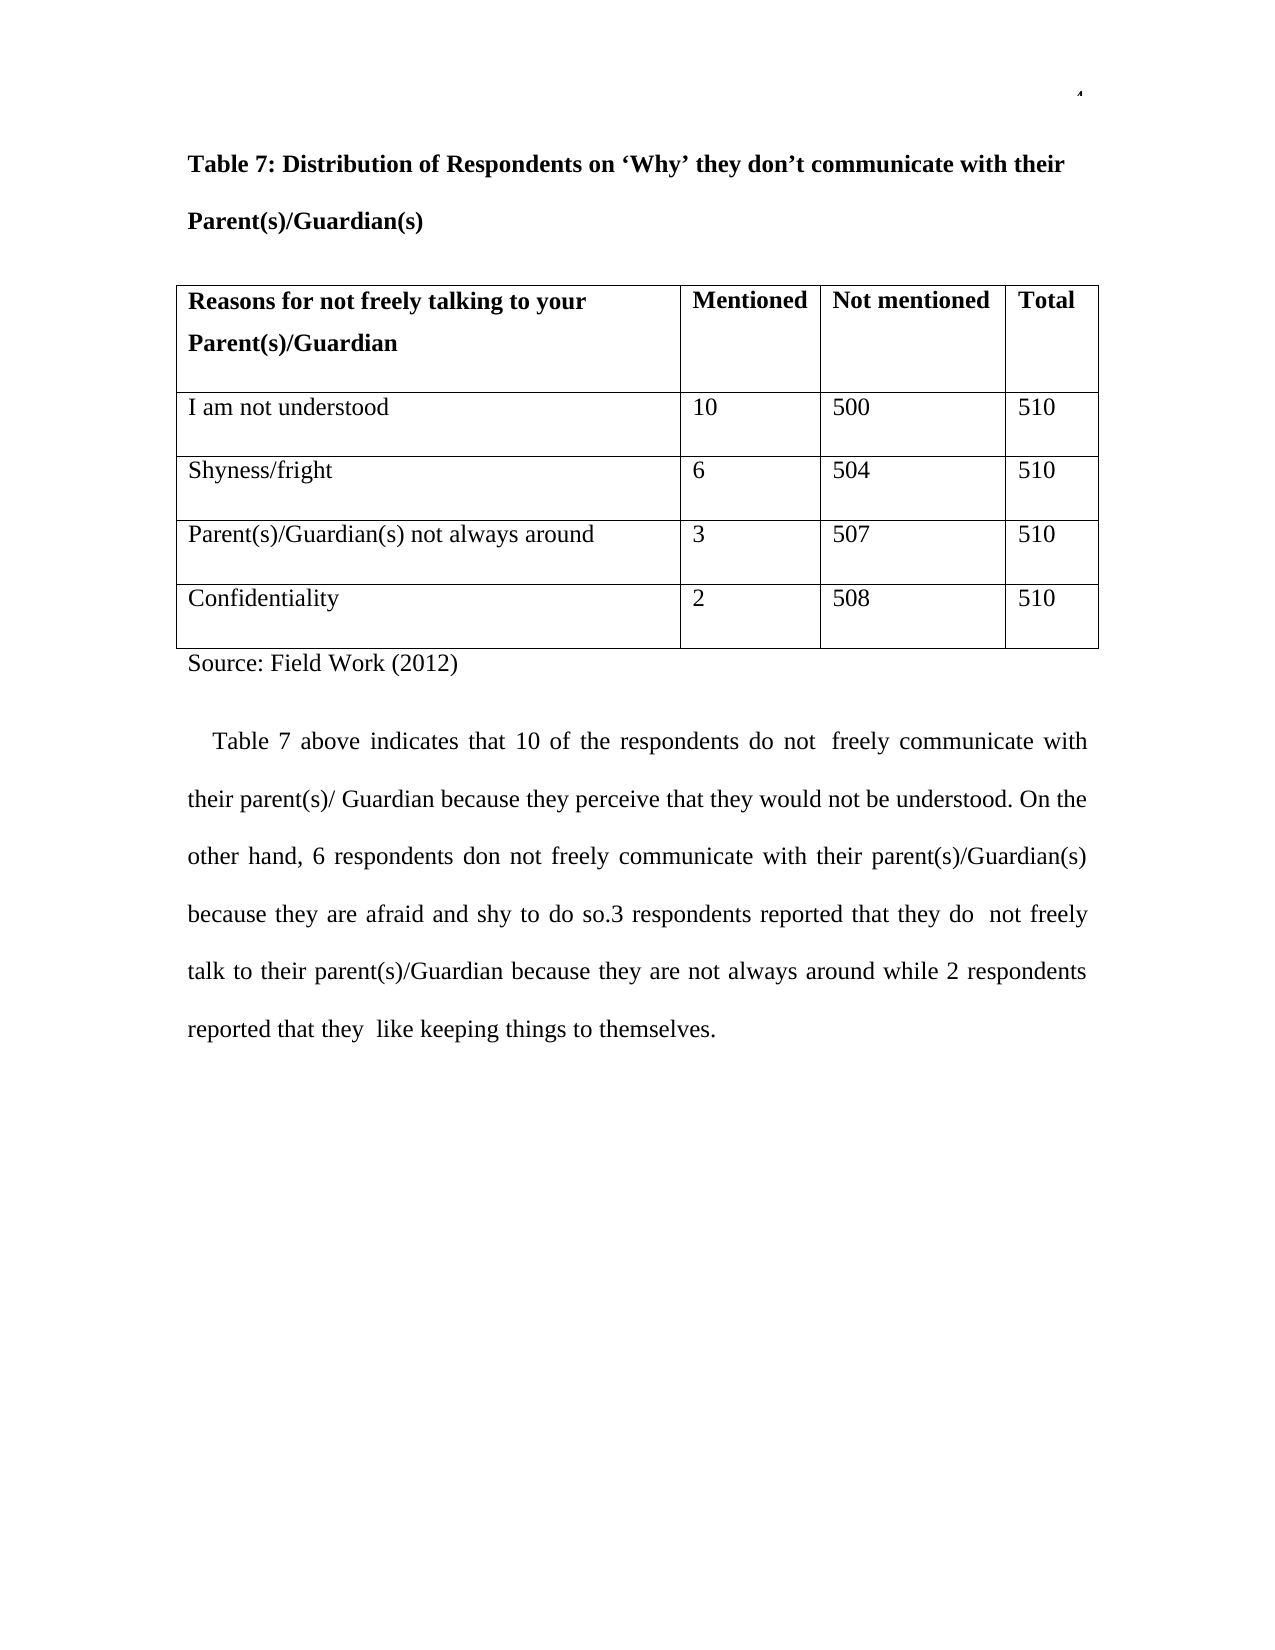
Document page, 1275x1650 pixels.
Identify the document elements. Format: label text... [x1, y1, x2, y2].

table_cell 510 [1006, 393, 1098, 456]
table_cell I am not understood [177, 393, 680, 456]
table_header Reasons for not freely talking to your Parent(s)/Guardian [177, 286, 680, 392]
table_cell 2 [681, 585, 820, 648]
table_cell 508 [821, 585, 1005, 648]
table_cell Parent(s)/Guardian(s) not always around [177, 521, 680, 584]
table_header Total [1006, 286, 1098, 392]
table_cell 510 [1006, 521, 1098, 584]
subtitle Table 7: Distribution of Respondents on ‘Why’ they don’t communicate with their Parent(s)/Guardian(s) [187, 149, 1090, 235]
text Source: Field Work (2012) [187, 649, 1231, 677]
table_header Mentioned [681, 286, 820, 392]
text Table 7 above indicates that 10 of the respondents do not freely communicate with their parent(s)/ Guardian because they perceive that they would not be understood. On the other hand, 6 respondents don not freely communicate with their parent(s)/Guardian(s) because they are afraid and shy to do so.3 respondents reported that they do not freely talk to their parent(s)/Guardian because they are not always around while 2 respondents reported that they like keeping things to themselves. [187, 726, 1088, 1043]
table_cell 504 [821, 457, 1005, 520]
table_cell Shyness/fright [177, 457, 680, 520]
table_cell 10 [681, 393, 820, 456]
table_cell 510 [1006, 457, 1098, 520]
table_cell 507 [821, 521, 1005, 584]
table_cell 6 [681, 457, 820, 520]
table_cell 3 [681, 521, 820, 584]
table_cell 510 [1006, 585, 1098, 648]
table_header Not mentioned [821, 286, 1005, 392]
table_cell 500 [821, 393, 1005, 456]
table_cell Confidentiality [177, 585, 680, 648]
